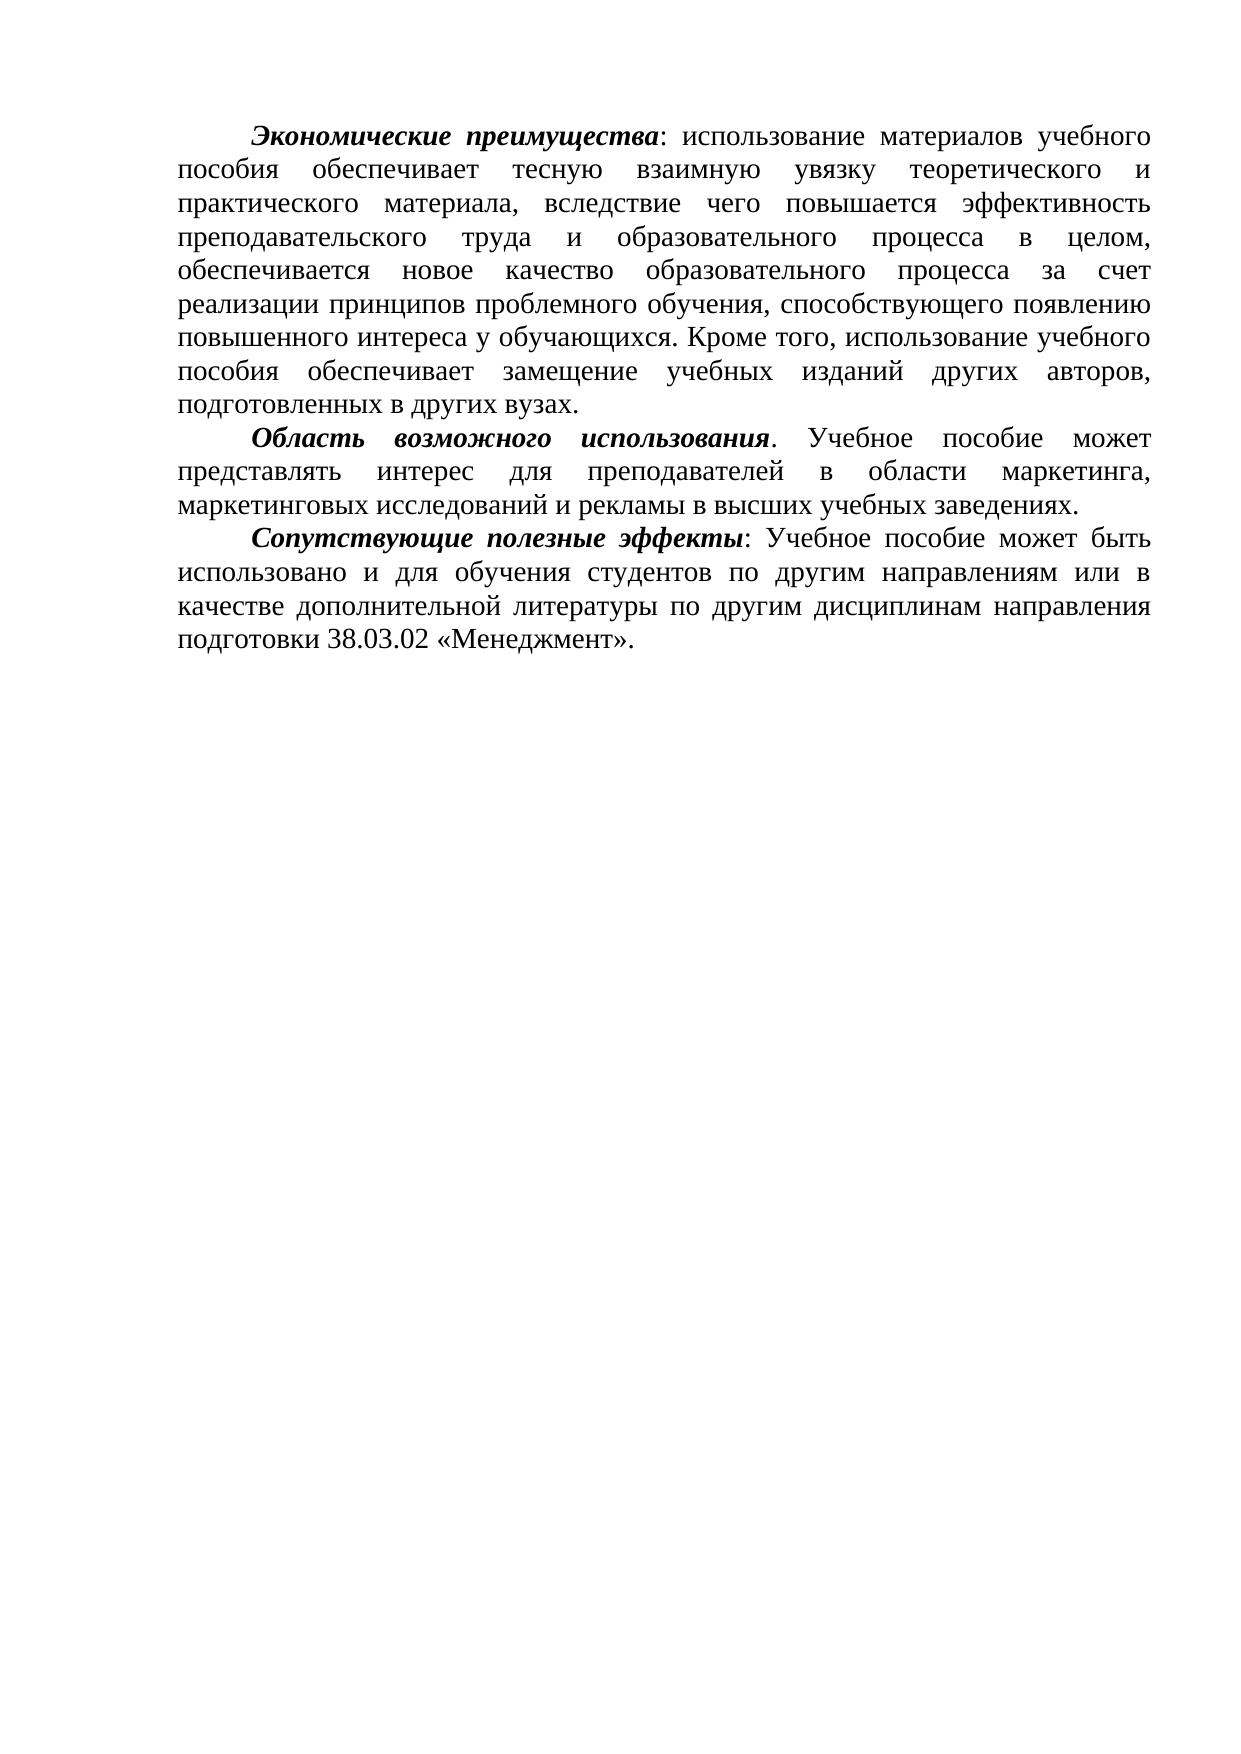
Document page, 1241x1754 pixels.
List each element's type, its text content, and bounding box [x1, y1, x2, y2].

text Область возможного использования. Учебное пособие может представлять интерес для преподавателей в области маркетинга, маркетинговых исследований и рекламы в высших учебных заведениях. [177, 420, 1152, 521]
text Сопутствующие полезные эффекты: Учебное пособие может быть использовано и для обучения студентов по другим направлениям или в качестве дополнительной литературы по другим дисциплинам направления подготовки 38.03.02 «Менеджмент». [177, 521, 1152, 655]
text Экономические преимущества: использование материалов учебного пособия обеспечивает тесную взаимную увязку теоретического и практического материала, вследствие чего повышается эффективность преподавательского труда и образовательного процесса в целом, обеспечивается новое качество образовательного процесса за счет реализации принципов проблемного обучения, способствующего появлению повышенного интереса у обучающихся. Кроме того, использование учебного пособия обеспечивает замещение учебных изданий других авторов, подготовленных в других вузах. [177, 118, 1152, 420]
